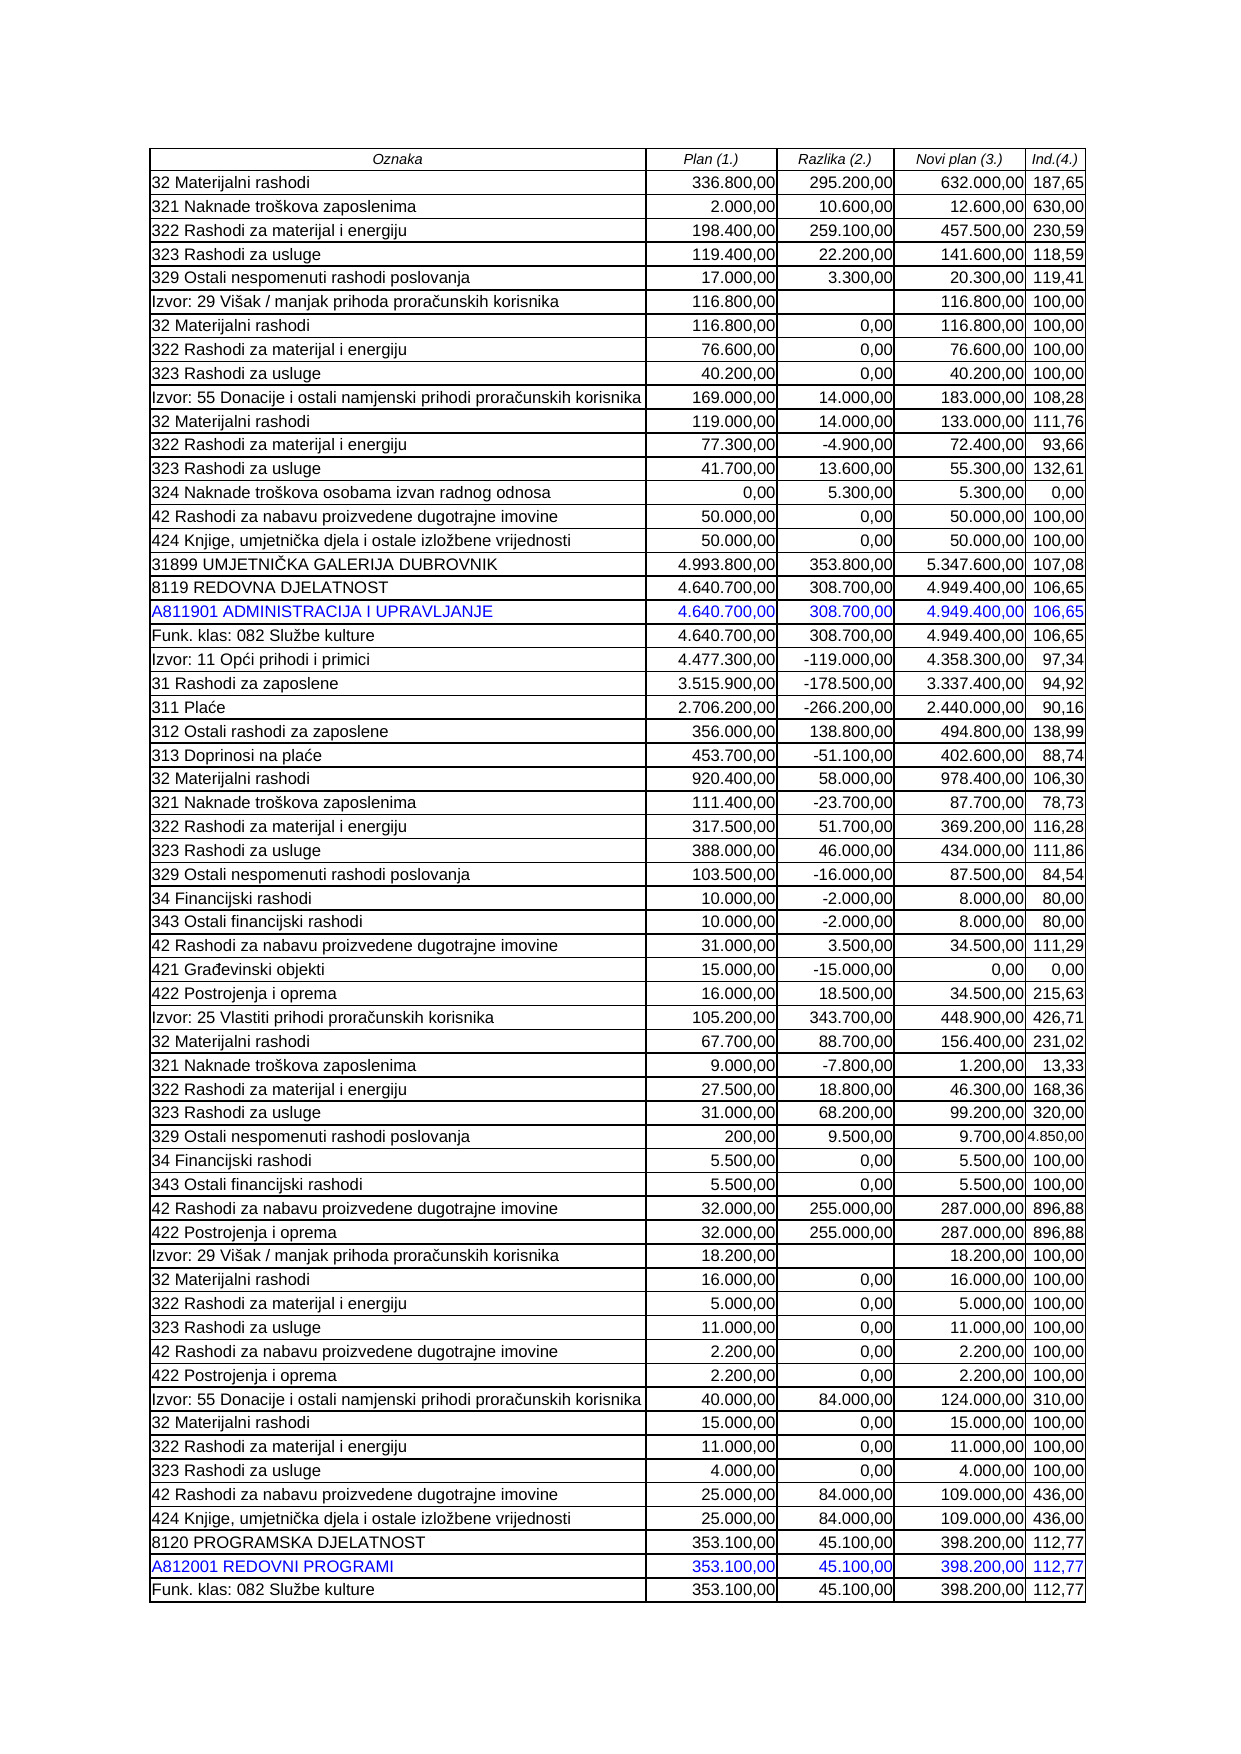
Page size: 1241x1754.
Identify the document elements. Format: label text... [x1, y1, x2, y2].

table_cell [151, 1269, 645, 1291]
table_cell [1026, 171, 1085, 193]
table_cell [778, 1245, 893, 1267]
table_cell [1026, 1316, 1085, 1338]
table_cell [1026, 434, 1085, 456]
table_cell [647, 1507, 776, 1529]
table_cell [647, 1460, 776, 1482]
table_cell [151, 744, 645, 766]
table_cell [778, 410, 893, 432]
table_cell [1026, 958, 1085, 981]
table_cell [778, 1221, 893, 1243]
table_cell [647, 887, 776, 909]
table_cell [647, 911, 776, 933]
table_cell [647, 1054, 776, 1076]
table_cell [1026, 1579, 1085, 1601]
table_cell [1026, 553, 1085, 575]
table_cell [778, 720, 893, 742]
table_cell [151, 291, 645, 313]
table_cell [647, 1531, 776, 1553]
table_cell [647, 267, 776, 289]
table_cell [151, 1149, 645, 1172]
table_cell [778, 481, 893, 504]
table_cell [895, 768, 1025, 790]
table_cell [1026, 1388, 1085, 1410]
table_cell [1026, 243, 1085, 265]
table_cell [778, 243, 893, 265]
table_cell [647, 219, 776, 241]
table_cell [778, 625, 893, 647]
table_header Plan (1.) [647, 149, 776, 170]
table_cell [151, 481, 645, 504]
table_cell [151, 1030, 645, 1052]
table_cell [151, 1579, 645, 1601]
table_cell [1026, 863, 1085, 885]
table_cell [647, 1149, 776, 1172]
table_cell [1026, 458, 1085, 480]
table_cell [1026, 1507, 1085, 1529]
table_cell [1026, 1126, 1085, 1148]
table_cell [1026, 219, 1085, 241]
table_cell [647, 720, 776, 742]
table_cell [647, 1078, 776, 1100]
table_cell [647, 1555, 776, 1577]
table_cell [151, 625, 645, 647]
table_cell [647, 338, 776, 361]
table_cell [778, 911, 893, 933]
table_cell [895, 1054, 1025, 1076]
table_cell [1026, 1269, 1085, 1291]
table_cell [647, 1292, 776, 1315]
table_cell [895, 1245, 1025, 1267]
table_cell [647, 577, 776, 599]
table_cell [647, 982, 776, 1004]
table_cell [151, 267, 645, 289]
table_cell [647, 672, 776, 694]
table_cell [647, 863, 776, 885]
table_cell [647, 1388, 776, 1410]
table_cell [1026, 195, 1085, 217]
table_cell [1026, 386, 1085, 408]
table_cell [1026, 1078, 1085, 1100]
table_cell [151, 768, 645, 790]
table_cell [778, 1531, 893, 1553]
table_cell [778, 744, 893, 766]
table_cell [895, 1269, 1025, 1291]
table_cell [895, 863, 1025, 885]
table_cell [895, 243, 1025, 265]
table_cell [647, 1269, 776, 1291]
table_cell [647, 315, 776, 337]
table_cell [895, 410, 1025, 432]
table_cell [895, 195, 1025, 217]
table_header Novi plan (3.) [895, 149, 1025, 170]
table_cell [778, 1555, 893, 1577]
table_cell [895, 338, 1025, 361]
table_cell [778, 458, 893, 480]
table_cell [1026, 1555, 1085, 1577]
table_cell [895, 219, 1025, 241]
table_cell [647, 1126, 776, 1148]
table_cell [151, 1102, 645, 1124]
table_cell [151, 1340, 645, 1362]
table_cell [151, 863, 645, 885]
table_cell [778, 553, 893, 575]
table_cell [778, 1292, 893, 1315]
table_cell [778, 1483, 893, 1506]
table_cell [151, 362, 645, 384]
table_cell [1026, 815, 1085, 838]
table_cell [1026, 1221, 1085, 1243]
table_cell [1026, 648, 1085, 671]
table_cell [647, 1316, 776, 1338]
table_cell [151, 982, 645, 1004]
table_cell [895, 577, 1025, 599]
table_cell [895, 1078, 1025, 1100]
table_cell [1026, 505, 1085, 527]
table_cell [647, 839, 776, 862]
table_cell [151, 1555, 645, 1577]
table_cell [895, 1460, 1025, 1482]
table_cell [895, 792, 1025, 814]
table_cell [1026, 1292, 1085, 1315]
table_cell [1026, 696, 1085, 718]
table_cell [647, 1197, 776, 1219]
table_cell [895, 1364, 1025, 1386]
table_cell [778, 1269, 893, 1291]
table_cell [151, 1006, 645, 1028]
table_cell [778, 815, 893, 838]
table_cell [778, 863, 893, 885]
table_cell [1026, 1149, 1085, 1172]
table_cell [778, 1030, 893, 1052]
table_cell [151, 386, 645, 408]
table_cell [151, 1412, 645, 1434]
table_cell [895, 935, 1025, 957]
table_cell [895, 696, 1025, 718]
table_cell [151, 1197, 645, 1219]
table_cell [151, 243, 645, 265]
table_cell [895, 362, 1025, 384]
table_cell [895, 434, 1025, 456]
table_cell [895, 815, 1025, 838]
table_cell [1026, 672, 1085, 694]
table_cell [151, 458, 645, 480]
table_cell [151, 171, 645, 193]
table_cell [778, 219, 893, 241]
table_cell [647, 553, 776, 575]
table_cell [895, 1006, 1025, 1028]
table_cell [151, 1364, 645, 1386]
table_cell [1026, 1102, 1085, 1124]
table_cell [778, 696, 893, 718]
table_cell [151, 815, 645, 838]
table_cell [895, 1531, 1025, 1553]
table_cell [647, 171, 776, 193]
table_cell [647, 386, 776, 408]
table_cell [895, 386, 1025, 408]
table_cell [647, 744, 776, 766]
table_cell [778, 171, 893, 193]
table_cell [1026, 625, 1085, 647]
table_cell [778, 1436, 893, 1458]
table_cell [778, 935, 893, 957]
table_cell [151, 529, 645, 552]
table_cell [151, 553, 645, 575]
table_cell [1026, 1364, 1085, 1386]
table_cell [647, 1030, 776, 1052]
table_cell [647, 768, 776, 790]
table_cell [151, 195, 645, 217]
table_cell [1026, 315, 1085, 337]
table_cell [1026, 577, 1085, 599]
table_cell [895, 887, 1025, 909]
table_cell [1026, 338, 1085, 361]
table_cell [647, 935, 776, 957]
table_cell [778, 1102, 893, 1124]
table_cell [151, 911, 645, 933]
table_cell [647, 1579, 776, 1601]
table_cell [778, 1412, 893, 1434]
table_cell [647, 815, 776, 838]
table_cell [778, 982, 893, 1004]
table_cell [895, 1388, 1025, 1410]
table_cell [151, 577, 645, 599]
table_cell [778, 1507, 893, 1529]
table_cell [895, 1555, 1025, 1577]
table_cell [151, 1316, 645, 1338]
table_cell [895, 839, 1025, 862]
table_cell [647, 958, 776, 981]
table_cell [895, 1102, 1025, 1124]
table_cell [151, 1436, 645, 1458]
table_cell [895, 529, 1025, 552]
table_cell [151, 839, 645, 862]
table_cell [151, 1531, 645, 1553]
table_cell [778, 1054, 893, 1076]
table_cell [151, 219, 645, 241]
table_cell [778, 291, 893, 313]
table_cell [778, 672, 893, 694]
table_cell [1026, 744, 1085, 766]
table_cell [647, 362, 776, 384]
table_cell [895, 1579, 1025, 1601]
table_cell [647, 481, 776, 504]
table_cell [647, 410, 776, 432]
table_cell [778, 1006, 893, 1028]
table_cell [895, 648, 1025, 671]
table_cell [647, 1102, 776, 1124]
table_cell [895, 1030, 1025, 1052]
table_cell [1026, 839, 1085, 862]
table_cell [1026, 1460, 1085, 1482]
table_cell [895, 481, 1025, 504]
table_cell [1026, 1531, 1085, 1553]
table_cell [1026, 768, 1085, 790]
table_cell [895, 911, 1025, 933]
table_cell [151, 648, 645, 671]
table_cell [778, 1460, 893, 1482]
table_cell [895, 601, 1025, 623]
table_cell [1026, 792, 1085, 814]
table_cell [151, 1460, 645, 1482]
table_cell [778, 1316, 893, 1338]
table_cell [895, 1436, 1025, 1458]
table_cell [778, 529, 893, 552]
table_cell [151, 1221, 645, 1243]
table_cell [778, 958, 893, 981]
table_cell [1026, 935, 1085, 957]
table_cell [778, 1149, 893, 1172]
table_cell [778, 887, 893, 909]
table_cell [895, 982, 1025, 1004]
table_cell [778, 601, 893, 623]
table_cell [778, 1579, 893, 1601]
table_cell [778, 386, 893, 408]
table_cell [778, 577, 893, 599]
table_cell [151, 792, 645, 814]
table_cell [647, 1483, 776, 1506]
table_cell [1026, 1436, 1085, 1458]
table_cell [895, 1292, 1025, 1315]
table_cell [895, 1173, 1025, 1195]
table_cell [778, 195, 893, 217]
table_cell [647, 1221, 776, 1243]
table_header Ind.(4.) [1026, 149, 1085, 170]
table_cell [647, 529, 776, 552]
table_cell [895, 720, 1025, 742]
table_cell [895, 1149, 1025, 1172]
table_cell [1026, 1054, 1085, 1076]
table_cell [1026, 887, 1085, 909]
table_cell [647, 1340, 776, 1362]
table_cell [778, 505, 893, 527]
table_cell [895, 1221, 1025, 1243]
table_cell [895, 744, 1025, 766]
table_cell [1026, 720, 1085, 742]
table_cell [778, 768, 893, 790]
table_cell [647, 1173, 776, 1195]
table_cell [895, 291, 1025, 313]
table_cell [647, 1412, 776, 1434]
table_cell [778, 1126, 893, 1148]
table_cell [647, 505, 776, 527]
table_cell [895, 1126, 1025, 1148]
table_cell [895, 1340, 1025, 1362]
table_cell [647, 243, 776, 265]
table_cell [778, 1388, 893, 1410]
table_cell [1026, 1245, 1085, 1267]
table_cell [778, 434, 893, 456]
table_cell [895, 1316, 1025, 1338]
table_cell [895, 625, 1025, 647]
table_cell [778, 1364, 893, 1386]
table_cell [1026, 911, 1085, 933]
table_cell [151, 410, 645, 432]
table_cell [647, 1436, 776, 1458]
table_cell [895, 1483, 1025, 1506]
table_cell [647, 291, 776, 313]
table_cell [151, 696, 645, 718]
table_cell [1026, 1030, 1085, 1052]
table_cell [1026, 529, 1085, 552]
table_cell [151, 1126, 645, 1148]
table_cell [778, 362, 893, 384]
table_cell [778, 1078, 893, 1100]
table_header Razlika (2.) [778, 149, 893, 170]
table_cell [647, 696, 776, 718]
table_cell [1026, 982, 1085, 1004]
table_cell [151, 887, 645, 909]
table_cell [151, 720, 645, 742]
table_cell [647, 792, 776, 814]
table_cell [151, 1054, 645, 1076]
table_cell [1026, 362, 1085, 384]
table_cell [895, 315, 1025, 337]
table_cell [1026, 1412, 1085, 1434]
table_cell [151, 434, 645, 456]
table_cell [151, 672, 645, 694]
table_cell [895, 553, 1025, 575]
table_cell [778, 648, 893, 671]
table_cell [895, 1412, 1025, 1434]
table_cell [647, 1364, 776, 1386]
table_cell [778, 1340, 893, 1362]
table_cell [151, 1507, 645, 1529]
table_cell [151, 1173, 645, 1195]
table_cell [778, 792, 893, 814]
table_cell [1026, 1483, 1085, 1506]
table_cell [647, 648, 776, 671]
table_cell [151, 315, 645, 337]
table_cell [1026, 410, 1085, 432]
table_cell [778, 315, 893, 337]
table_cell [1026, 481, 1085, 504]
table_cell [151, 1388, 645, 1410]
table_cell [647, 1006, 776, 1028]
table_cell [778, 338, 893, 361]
table_header Oznaka [151, 149, 645, 170]
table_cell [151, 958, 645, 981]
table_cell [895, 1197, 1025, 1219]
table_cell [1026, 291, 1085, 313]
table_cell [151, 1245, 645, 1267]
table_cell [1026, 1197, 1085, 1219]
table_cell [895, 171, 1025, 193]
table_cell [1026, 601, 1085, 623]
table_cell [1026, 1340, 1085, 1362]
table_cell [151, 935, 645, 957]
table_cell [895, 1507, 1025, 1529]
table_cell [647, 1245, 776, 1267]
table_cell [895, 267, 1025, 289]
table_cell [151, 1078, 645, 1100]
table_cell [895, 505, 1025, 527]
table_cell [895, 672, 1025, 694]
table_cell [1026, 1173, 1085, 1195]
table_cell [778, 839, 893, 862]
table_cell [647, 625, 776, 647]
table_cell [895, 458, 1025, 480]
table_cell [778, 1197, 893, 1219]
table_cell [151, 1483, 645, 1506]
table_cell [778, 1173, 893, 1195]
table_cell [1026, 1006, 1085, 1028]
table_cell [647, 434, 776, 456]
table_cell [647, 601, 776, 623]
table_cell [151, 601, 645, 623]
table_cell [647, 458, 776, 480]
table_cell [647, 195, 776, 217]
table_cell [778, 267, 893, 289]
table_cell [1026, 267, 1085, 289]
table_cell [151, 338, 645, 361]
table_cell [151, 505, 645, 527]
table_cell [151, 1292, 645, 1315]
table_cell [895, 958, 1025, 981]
